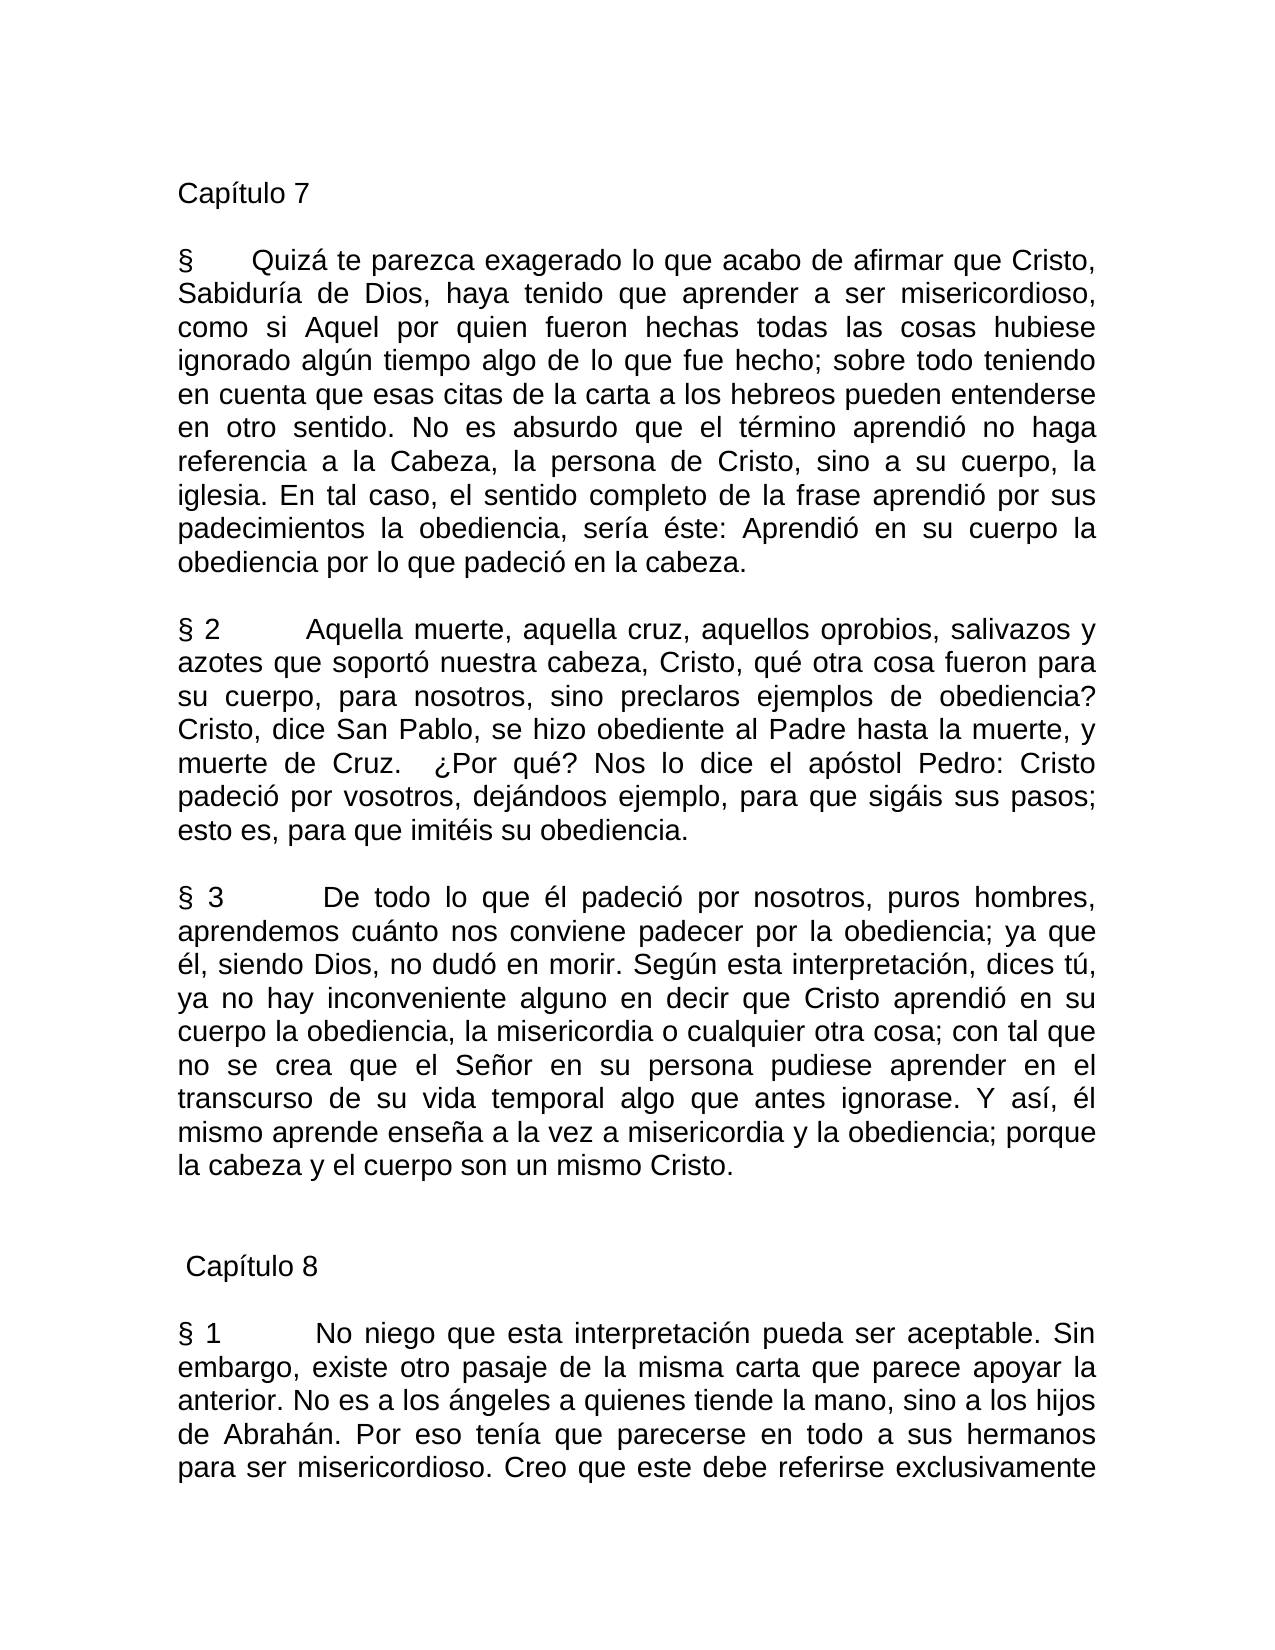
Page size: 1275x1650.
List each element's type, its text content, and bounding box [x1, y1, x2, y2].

text § 3 De todo lo que él padeció por nosotros, puros hombres, aprendemos cuánto nos conviene padecer por la obediencia; ya que él, siendo Dios, no dudó en morir. Según esta interpretación, dices tú, ya no hay inconveniente alguno en decir que Cristo aprendió en su cuerpo la obediencia, la misericordia o cualquier otra cosa; con tal que no se crea que el Señor en su persona pudiese aprender en el transcurso de su vida temporal algo que antes ignorase. Y así, él mismo aprende enseña a la vez a misericordia y la obediencia; porque la cabeza y el cuerpo son un mismo Cristo. [177, 880, 1098, 1182]
text § Quizá te parezca exagerado lo que acabo de afirmar que Cristo, Sabiduría de Dios, haya tenido que aprender a ser misericordioso, como si Aquel por quien fueron hechas todas las cosas hubiese ignorado algún tiempo algo de lo que fue hecho; sobre todo teniendo en cuenta que esas citas de la carta a los hebreos pueden entenderse en otro sentido. No es absurdo que el término aprendió no haga referencia a la Cabeza, la persona de Cristo, sino a su cuerpo, la iglesia. En tal caso, el sentido completo de la frase aprendió por sus padecimientos la obediencia, sería éste: Aprendió en su cuerpo la obediencia por lo que padeció en la cabeza. [177, 243, 1098, 578]
text § 2 Aquella muerte, aquella cruz, aquellos oprobios, salivazos y azotes que soportó nuestra cabeza, Cristo, qué otra cosa fueron para su cuerpo, para nosotros, sino preclaros ejemplos de obediencia? Cristo, dice San Pablo, se hizo obediente al Padre hasta la muerte, y muerte de Cruz. ¿Por qué? Nos lo dice el apóstol Pedro: Cristo padeció por vosotros, dejándoos ejemplo, para que sigáis sus pasos; esto es, para que imitéis su obediencia. [177, 612, 1098, 846]
text Capítulo 7 [177, 176, 1098, 209]
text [177, 1316, 1098, 1484]
text Capítulo 8 [177, 1249, 1098, 1282]
